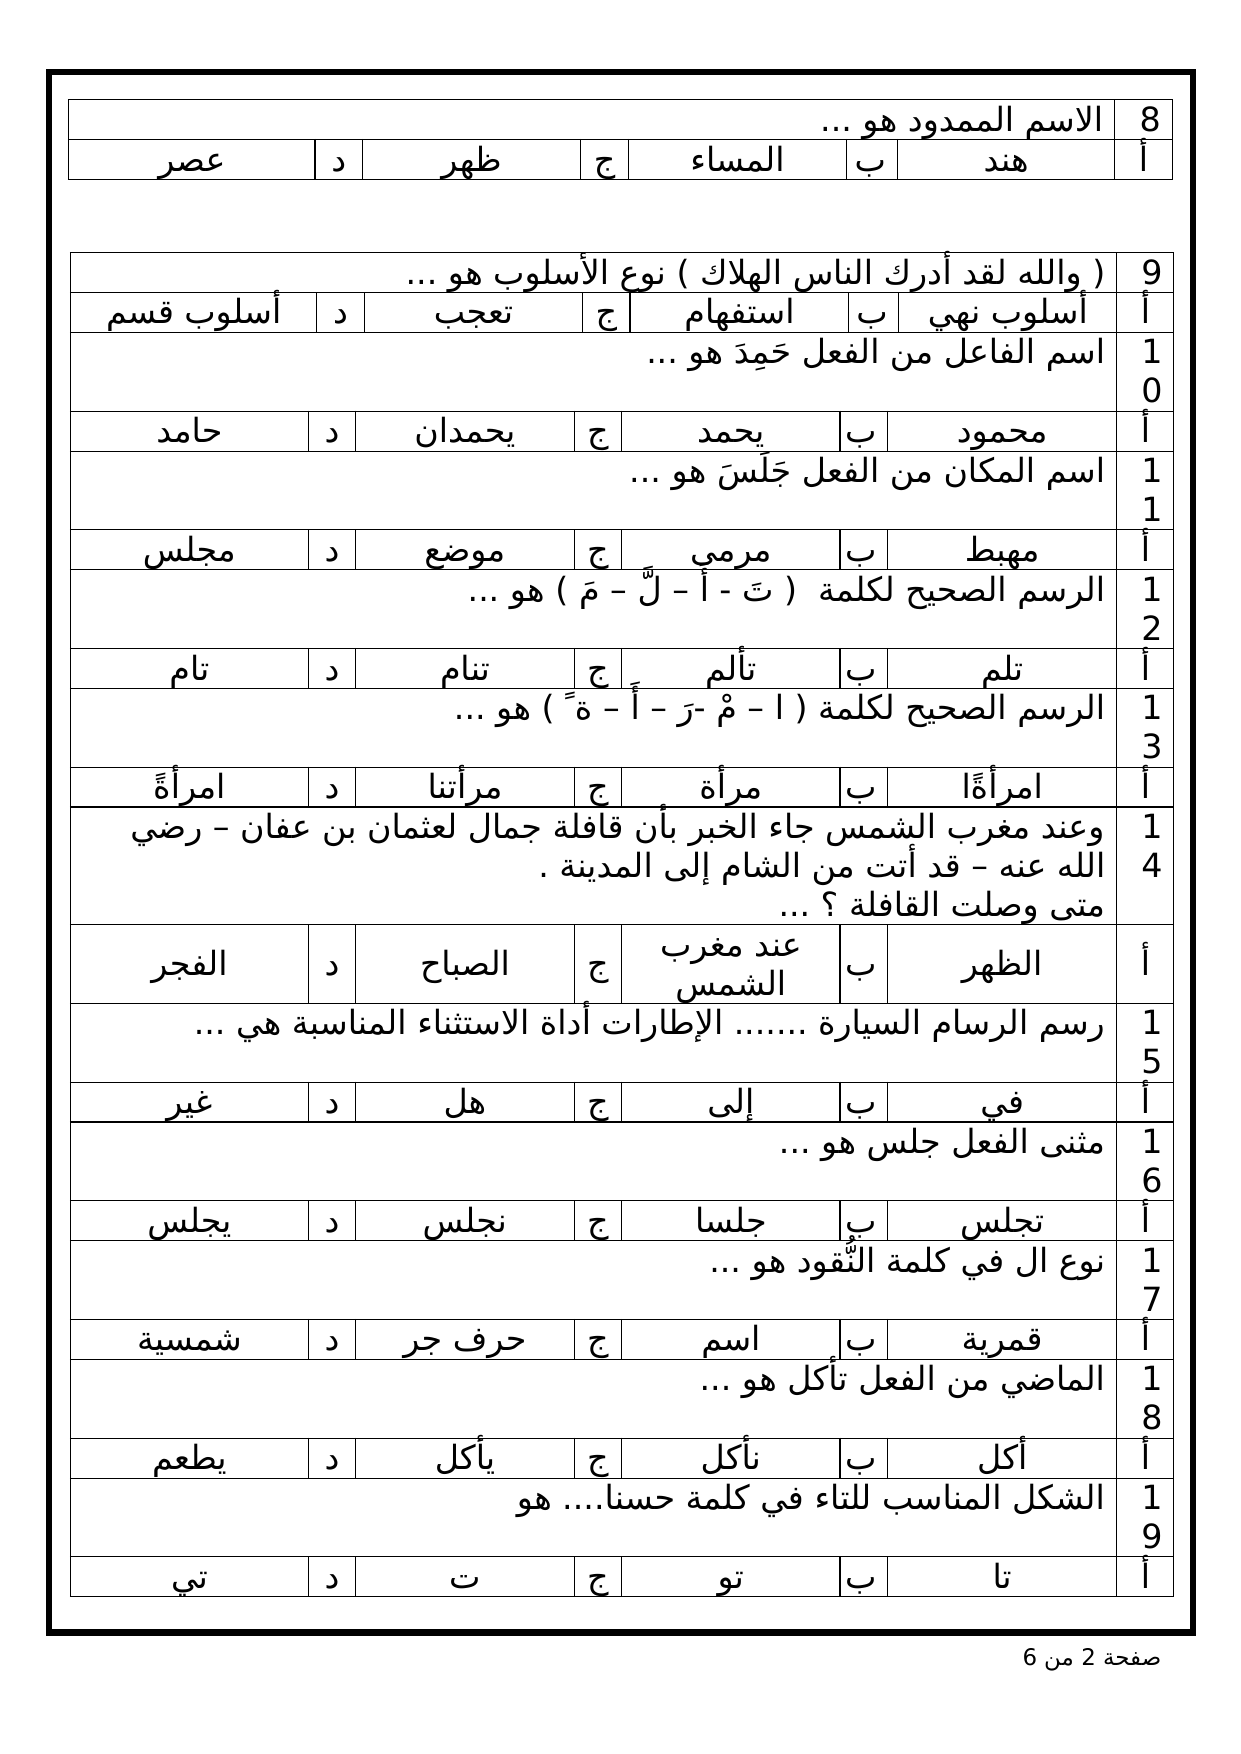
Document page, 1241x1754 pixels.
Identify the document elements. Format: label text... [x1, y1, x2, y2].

table_cell ج [575, 925, 621, 1003]
table_cell مرأة [622, 768, 839, 806]
table_header 9 [1117, 253, 1173, 292]
table_cell ج [575, 1557, 621, 1596]
table_cell اسم الفاعل من الفعل حَمِدَ هو ... [71, 333, 1116, 411]
table_cell أكل [888, 1439, 1116, 1477]
table_cell أ [1117, 649, 1173, 688]
table_cell 19 [1117, 1479, 1173, 1556]
table_cell ب [841, 925, 887, 1003]
table_cell د [309, 925, 355, 1003]
table_cell أ [1117, 1201, 1173, 1240]
table_cell امرأةً [71, 768, 308, 806]
table_cell الصباح [356, 925, 574, 1003]
table_cell ب [841, 1320, 887, 1359]
table_cell 18 [1117, 1360, 1173, 1437]
table_cell 12 [1117, 570, 1173, 648]
table_cell امرأةًا [888, 768, 1116, 806]
table_cell اسم المكان من الفعل جَلَسَ هو ... [71, 452, 1116, 529]
table_cell د [309, 768, 355, 806]
table_cell د [309, 649, 355, 688]
table_cell عند مغرب الشمس [622, 925, 839, 1003]
table_cell الاسم الممدود هو ... [69, 100, 1114, 139]
table_cell ج [575, 1201, 621, 1240]
table_cell في [888, 1083, 1116, 1121]
table_cell تألم [622, 649, 839, 688]
table_cell ب [841, 412, 887, 451]
table_cell الماضي من الفعل تأكل هو ... [71, 1360, 1116, 1437]
table_cell ب [849, 293, 898, 332]
table_cell تا [888, 1557, 1116, 1596]
table_cell 11 [1117, 452, 1173, 529]
table_cell ج [575, 530, 621, 569]
table_cell د [309, 1320, 355, 1359]
table_cell ج [575, 649, 621, 688]
table_cell ج [575, 412, 621, 451]
table_cell أ [1117, 1320, 1173, 1359]
table_cell ج [575, 1439, 621, 1477]
table_cell د [309, 412, 355, 451]
table_cell تام [71, 649, 308, 688]
table_cell 8 [1115, 100, 1172, 139]
table_cell مرأتنا [356, 768, 574, 806]
table_cell الفجر [71, 925, 308, 1003]
table_cell عصر [69, 140, 314, 179]
table_cell يأكل [356, 1439, 574, 1477]
table_cell د [309, 1439, 355, 1477]
table_cell رسم الرسام السيارة ....... الإطارات أداة الاستثناء المناسبة هي ... [71, 1004, 1116, 1082]
table_cell يجلس [71, 1201, 308, 1240]
table_cell د [309, 1083, 355, 1121]
table_cell هند [898, 140, 1114, 179]
table_cell تجلس [888, 1201, 1116, 1240]
table_cell أ [1115, 140, 1172, 179]
table_header ( والله لقد أدرك الناس الهلاك ) نوع الأسلوب هو ... [71, 253, 1116, 292]
table_cell يحمدان [356, 412, 574, 451]
table_cell ج [575, 768, 621, 806]
table_cell ب [841, 1083, 887, 1121]
table_cell استفهام [631, 293, 848, 332]
table_cell د [309, 1557, 355, 1596]
table_cell ب [841, 768, 887, 806]
table_cell أ [1117, 768, 1173, 806]
table_cell غير [71, 1083, 308, 1121]
table_cell إلى [622, 1083, 839, 1121]
table_cell تعجب [365, 293, 582, 332]
table_cell ب [847, 140, 897, 179]
table_cell تلم [888, 649, 1116, 688]
table_cell أ [1117, 925, 1173, 1003]
table_cell أ [1117, 1557, 1173, 1596]
table_cell هل [356, 1083, 574, 1121]
table_cell ب [841, 1439, 887, 1477]
table_cell ج [575, 1320, 621, 1359]
table_cell 14 [1117, 808, 1173, 924]
table_cell مجلس [71, 530, 308, 569]
table_cell تو [622, 1557, 839, 1596]
table_cell يحمد [622, 412, 839, 451]
table_cell ت [356, 1557, 574, 1596]
table_cell ب [841, 1201, 887, 1240]
table_cell تي [71, 1557, 308, 1596]
table_cell أ [1117, 1439, 1173, 1477]
table_cell ج [575, 1083, 621, 1121]
table_cell 16 [1117, 1123, 1173, 1200]
table_cell المساء [629, 140, 846, 179]
table_cell نوع ال في كلمة النُّقود هو ... [71, 1241, 1116, 1319]
table_cell تنام [356, 649, 574, 688]
table_cell الرسم الصحيح لكلمة ( ا – مْ -رَ – أَ – ة ً ) هو ... [71, 689, 1116, 767]
table_cell اسم [622, 1320, 839, 1359]
table_cell الرسم الصحيح لكلمة ( تَ - أَ – لَّ – مَ ) هو ... [71, 570, 1116, 648]
table_cell 13 [1117, 689, 1173, 767]
table_cell يطعم [71, 1439, 308, 1477]
table_cell ب [841, 530, 887, 569]
table_cell د [316, 140, 362, 179]
table_cell مهبط [888, 530, 1116, 569]
table_cell حامد [71, 412, 308, 451]
table_cell ظهر [363, 140, 580, 179]
table_cell أ [1117, 412, 1173, 451]
table_cell الظهر [888, 925, 1116, 1003]
table_cell 10 [1117, 333, 1173, 411]
table_cell جلسا [622, 1201, 839, 1240]
table_cell د [317, 293, 364, 332]
table_cell مثنى الفعل جلس هو ... [71, 1123, 1116, 1200]
table_cell د [309, 530, 355, 569]
table_cell أ [1117, 1083, 1173, 1121]
table_cell موضع [356, 530, 574, 569]
table_cell نجلس [356, 1201, 574, 1240]
table_cell 17 [1117, 1241, 1173, 1319]
table_cell أسلوب قسم [71, 293, 316, 332]
table_cell أ [1117, 530, 1173, 569]
table_cell 15 [1117, 1004, 1173, 1082]
table_cell وعند مغرب الشمس جاء الخبر بأن قافلة جمال لعثمان بن عفان – رضي الله عنه – قد أتت من الشام إلى المدينة . متى وصلت القافلة ؟ ... [71, 808, 1116, 924]
table_cell ج [581, 140, 628, 179]
table_cell أ [1117, 293, 1173, 332]
table_cell حرف جر [356, 1320, 574, 1359]
table_cell د [309, 1201, 355, 1240]
table_cell شمسية [71, 1320, 308, 1359]
table_cell ب [841, 649, 887, 688]
table_cell ج [583, 293, 629, 332]
table_cell نأكل [622, 1439, 839, 1477]
table_cell قمرية [888, 1320, 1116, 1359]
table_cell الشكل المناسب للتاء في كلمة حسنا.... هو [71, 1479, 1116, 1556]
table_cell محمود [888, 412, 1116, 451]
table_cell مرمى [622, 530, 839, 569]
table_cell أسلوب نهي [899, 293, 1116, 332]
table_cell ب [841, 1557, 887, 1596]
